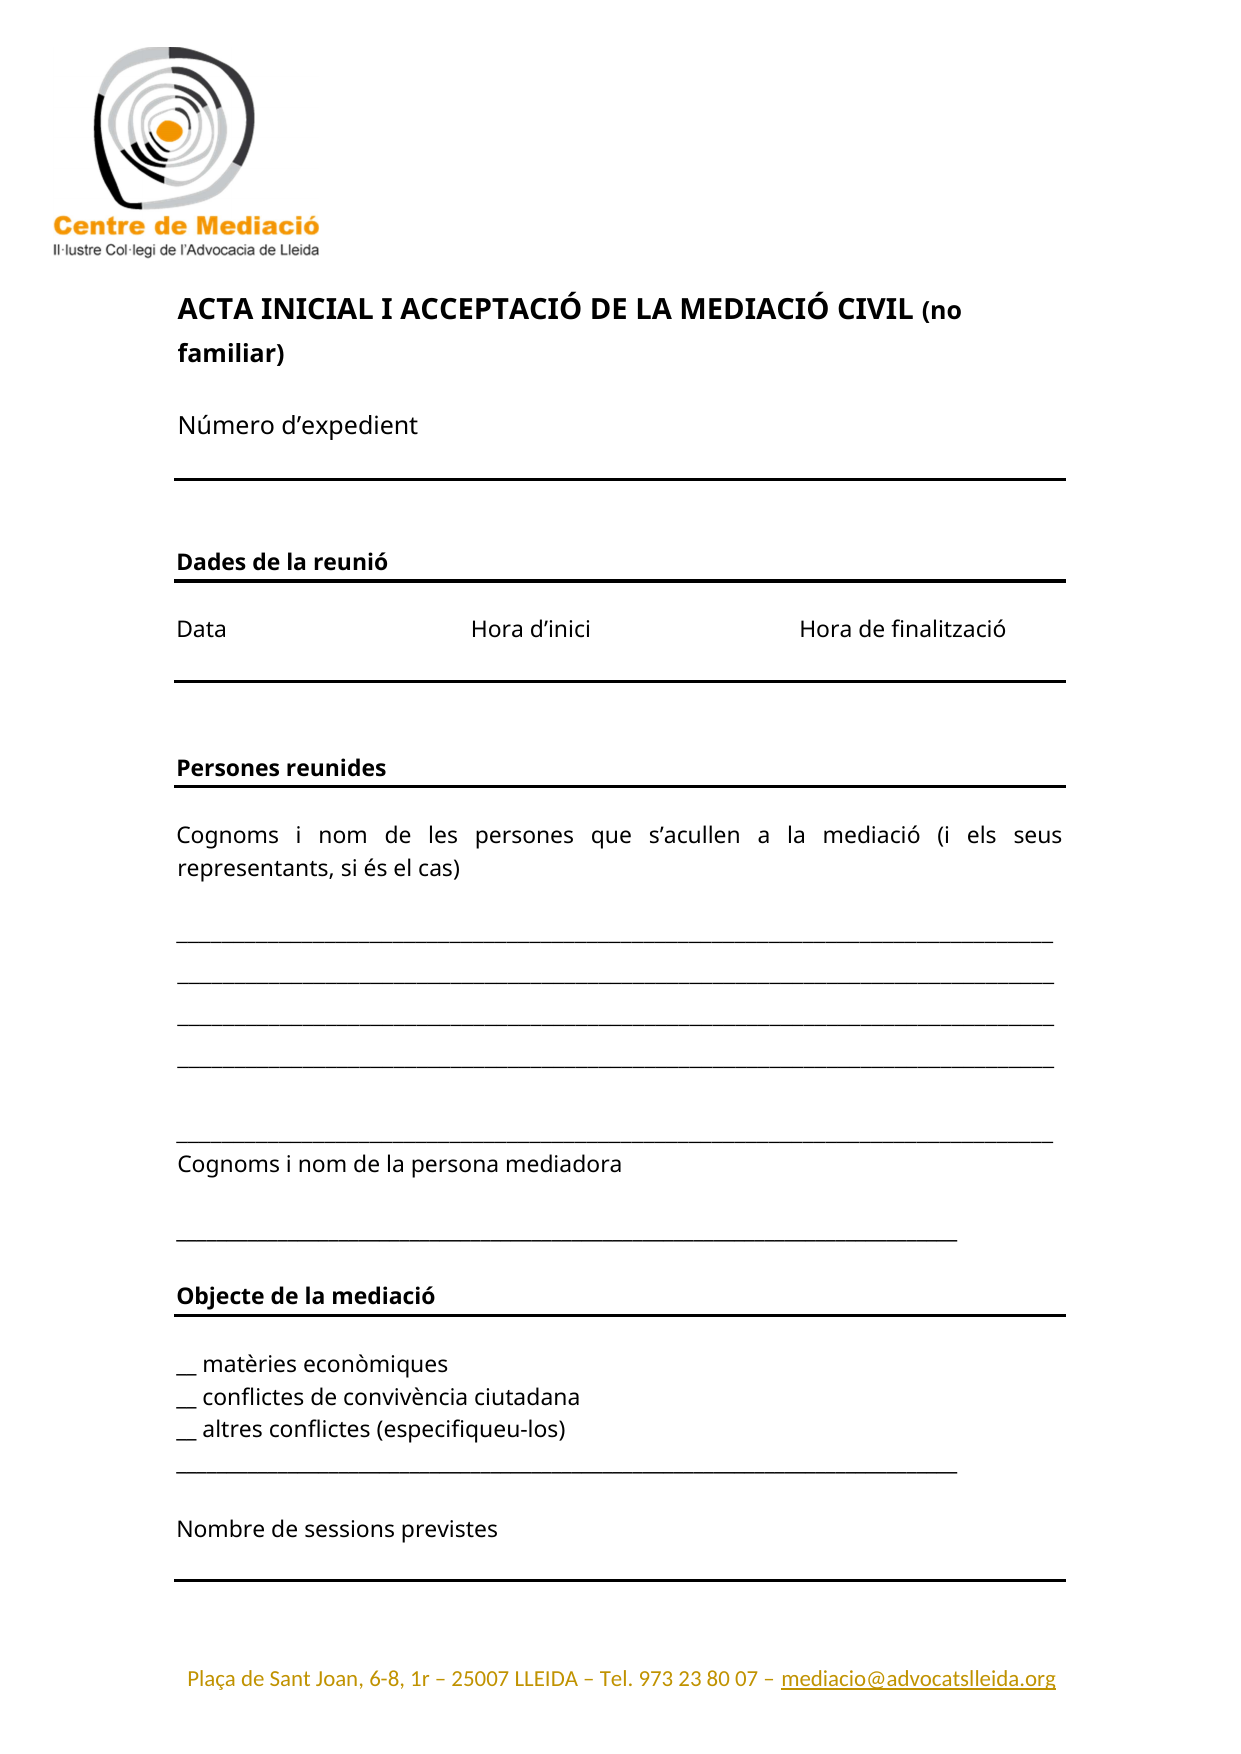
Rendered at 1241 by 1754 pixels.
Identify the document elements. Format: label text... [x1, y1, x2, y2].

text Nombre de sessions previstes [176, 1512, 1064, 1544]
subtitle Objecte de la mediació [176, 1280, 1064, 1312]
text _____________________________________________________________________________ [176, 1214, 1064, 1245]
text _____________________________________________________________________________ Cognoms i nom de la persona mediadora [176, 1118, 1064, 1179]
text __ matèries econòmiques [176, 1348, 1064, 1379]
text __ altres conflictes (especifiqueu-los) [176, 1413, 1064, 1444]
subtitle Persones reunides [176, 752, 1064, 783]
text _____________________________________________________________________________ _____________________________________________________________________________ _____________________________________________________________________________ _____________________________________________________________________________ [176, 918, 1064, 1071]
text ACTA INICIAL I ACCEPTACIÓ DE LA MEDIACIÓ CIVIL (no familiar) [177, 288, 1064, 371]
text _____________________________________________________________________________ [176, 1446, 1064, 1477]
text Data Hora d’inici Hora de finalització [176, 613, 1064, 645]
picture [53, 47, 320, 260]
subtitle Dades de la reunió [176, 546, 1064, 577]
text Cognoms i nom de les persones que s’acullen a la mediació (i els seus representants, si és el cas) [176, 819, 1064, 883]
text Número d’expedient [177, 407, 1064, 442]
text __ conflictes de convivència ciutadana [176, 1381, 1064, 1412]
